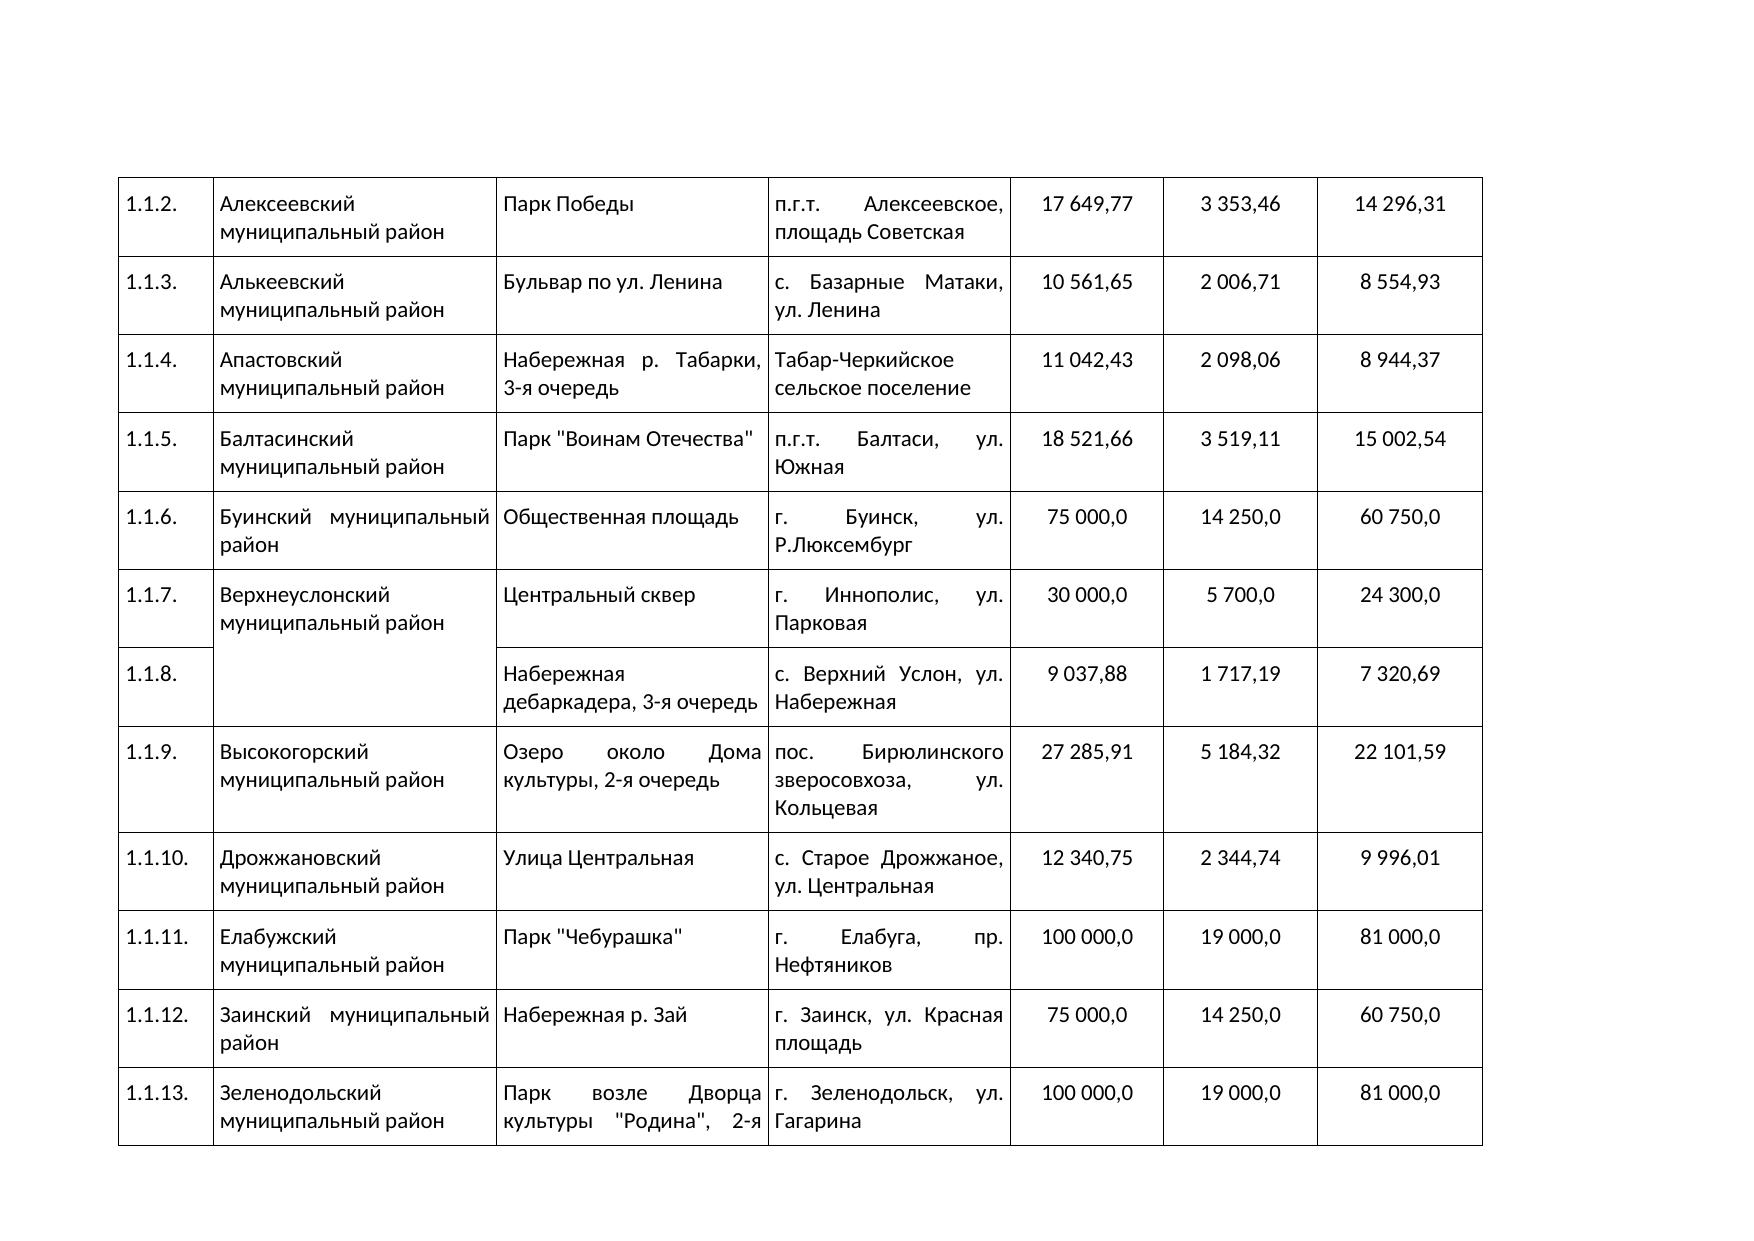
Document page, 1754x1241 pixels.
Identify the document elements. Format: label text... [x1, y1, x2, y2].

table_cell Улица Центральная [497, 833, 768, 910]
table_cell 1.1.8. [119, 648, 213, 726]
table_cell 5 700,0 [1164, 570, 1317, 647]
table_cell Табар-Черкийское сельское поселение [769, 335, 1010, 412]
table_cell 12 340,75 [1011, 833, 1163, 910]
table_cell Озеро около Дома культуры, 2-я очередь [497, 727, 768, 832]
table_cell Алексеевский муниципальный район [214, 178, 496, 256]
table_cell 3 353,46 [1164, 178, 1317, 256]
table_cell п.г.т. Балтаси, ул. Южная [769, 413, 1010, 491]
table_cell 24 300,0 [1318, 570, 1482, 647]
table_cell пос. Бирюлинского зверосовхоза, ул. Кольцевая [769, 727, 1010, 832]
table_cell 9 037,88 [1011, 648, 1163, 726]
table_cell 11 042,43 [1011, 335, 1163, 412]
table_cell Общественная площадь [497, 492, 768, 569]
table_cell 100 000,0 [1011, 911, 1163, 988]
table_cell Буинский муниципальный район [214, 492, 496, 569]
table_cell 17 649,77 [1011, 178, 1163, 256]
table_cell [497, 1068, 768, 1145]
table_cell 14 296,31 [1318, 178, 1482, 256]
table_cell 10 561,65 [1011, 257, 1163, 334]
table_cell 30 000,0 [1011, 570, 1163, 647]
table_cell 81 000,0 [1318, 911, 1482, 988]
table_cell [769, 1068, 1010, 1145]
table_cell 3 519,11 [1164, 413, 1317, 491]
table_cell 1.1.9. [119, 727, 213, 832]
table_cell 8 554,93 [1318, 257, 1482, 334]
table_cell с. Базарные Матаки, ул. Ленина [769, 257, 1010, 334]
table_cell Набережная р. Табарки, 3-я очередь [497, 335, 768, 412]
table_cell г. Иннополис, ул. Парковая [769, 570, 1010, 647]
table_cell с. Верхний Услон, ул. Набережная [769, 648, 1010, 726]
table_cell Верхнеуслонский муниципальный район [214, 570, 496, 726]
table_cell 9 996,01 [1318, 833, 1482, 910]
table_cell 19 000,0 [1164, 911, 1317, 988]
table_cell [214, 1068, 496, 1145]
table_cell 2 344,74 [1164, 833, 1317, 910]
table_cell Центральный сквер [497, 570, 768, 647]
table_cell Дрожжановский муниципальный район [214, 833, 496, 910]
table_cell Балтасинский муниципальный район [214, 413, 496, 491]
table_cell Бульвар по ул. Ленина [497, 257, 768, 334]
table_cell 1.1.11. [119, 911, 213, 988]
table_cell 1 717,19 [1164, 648, 1317, 726]
table_cell 14 250,0 [1164, 492, 1317, 569]
table_cell 1.1.5. [119, 413, 213, 491]
table_cell 14 250,0 [1164, 990, 1317, 1067]
table_cell 60 750,0 [1318, 990, 1482, 1067]
table_cell 75 000,0 [1011, 492, 1163, 569]
table_cell 81 000,0 [1318, 1068, 1482, 1145]
table_cell 100 000,0 [1011, 1068, 1163, 1145]
table_cell г. Заинск, ул. Красная площадь [769, 990, 1010, 1067]
table_cell 1.1.12. [119, 990, 213, 1067]
table_cell 60 750,0 [1318, 492, 1482, 569]
table_cell 19 000,0 [1164, 1068, 1317, 1145]
table_cell Заинский муниципальный район [214, 990, 496, 1067]
table_cell Парк Победы [497, 178, 768, 256]
table_cell Елабужский муниципальный район [214, 911, 496, 988]
table_cell 2 098,06 [1164, 335, 1317, 412]
table_cell 7 320,69 [1318, 648, 1482, 726]
table_cell Алькеевский муниципальный район [214, 257, 496, 334]
table_cell 1.1.4. [119, 335, 213, 412]
table_cell 75 000,0 [1011, 990, 1163, 1067]
table_cell 8 944,37 [1318, 335, 1482, 412]
table_cell Парк "Воинам Отечества" [497, 413, 768, 491]
table_cell 5 184,32 [1164, 727, 1317, 832]
table_cell Набережная р. Зай [497, 990, 768, 1067]
table_cell 22 101,59 [1318, 727, 1482, 832]
table_cell Парк "Чебурашка" [497, 911, 768, 988]
table_cell 1.1.3. [119, 257, 213, 334]
table_cell с. Старое Дрожжаное, ул. Центральная [769, 833, 1010, 910]
table_cell 1.1.10. [119, 833, 213, 910]
table_cell 1.1.2. [119, 178, 213, 256]
table_cell 18 521,66 [1011, 413, 1163, 491]
table_cell 15 002,54 [1318, 413, 1482, 491]
table_cell 2 006,71 [1164, 257, 1317, 334]
table_cell Высокогорский муниципальный район [214, 727, 496, 832]
table_cell 1.1.6. [119, 492, 213, 569]
table_cell Апастовский муниципальный район [214, 335, 496, 412]
table_cell 1.1.13. [119, 1068, 213, 1145]
table_cell 27 285,91 [1011, 727, 1163, 832]
table_cell Набережная дебаркадера, 3-я очередь [497, 648, 768, 726]
table_cell п.г.т. Алексеевское, площадь Советская [769, 178, 1010, 256]
table_cell 1.1.7. [119, 570, 213, 647]
table_cell г. Буинск, ул. Р.Люксембург [769, 492, 1010, 569]
table_cell г. Елабуга, пр. Нефтяников [769, 911, 1010, 988]
